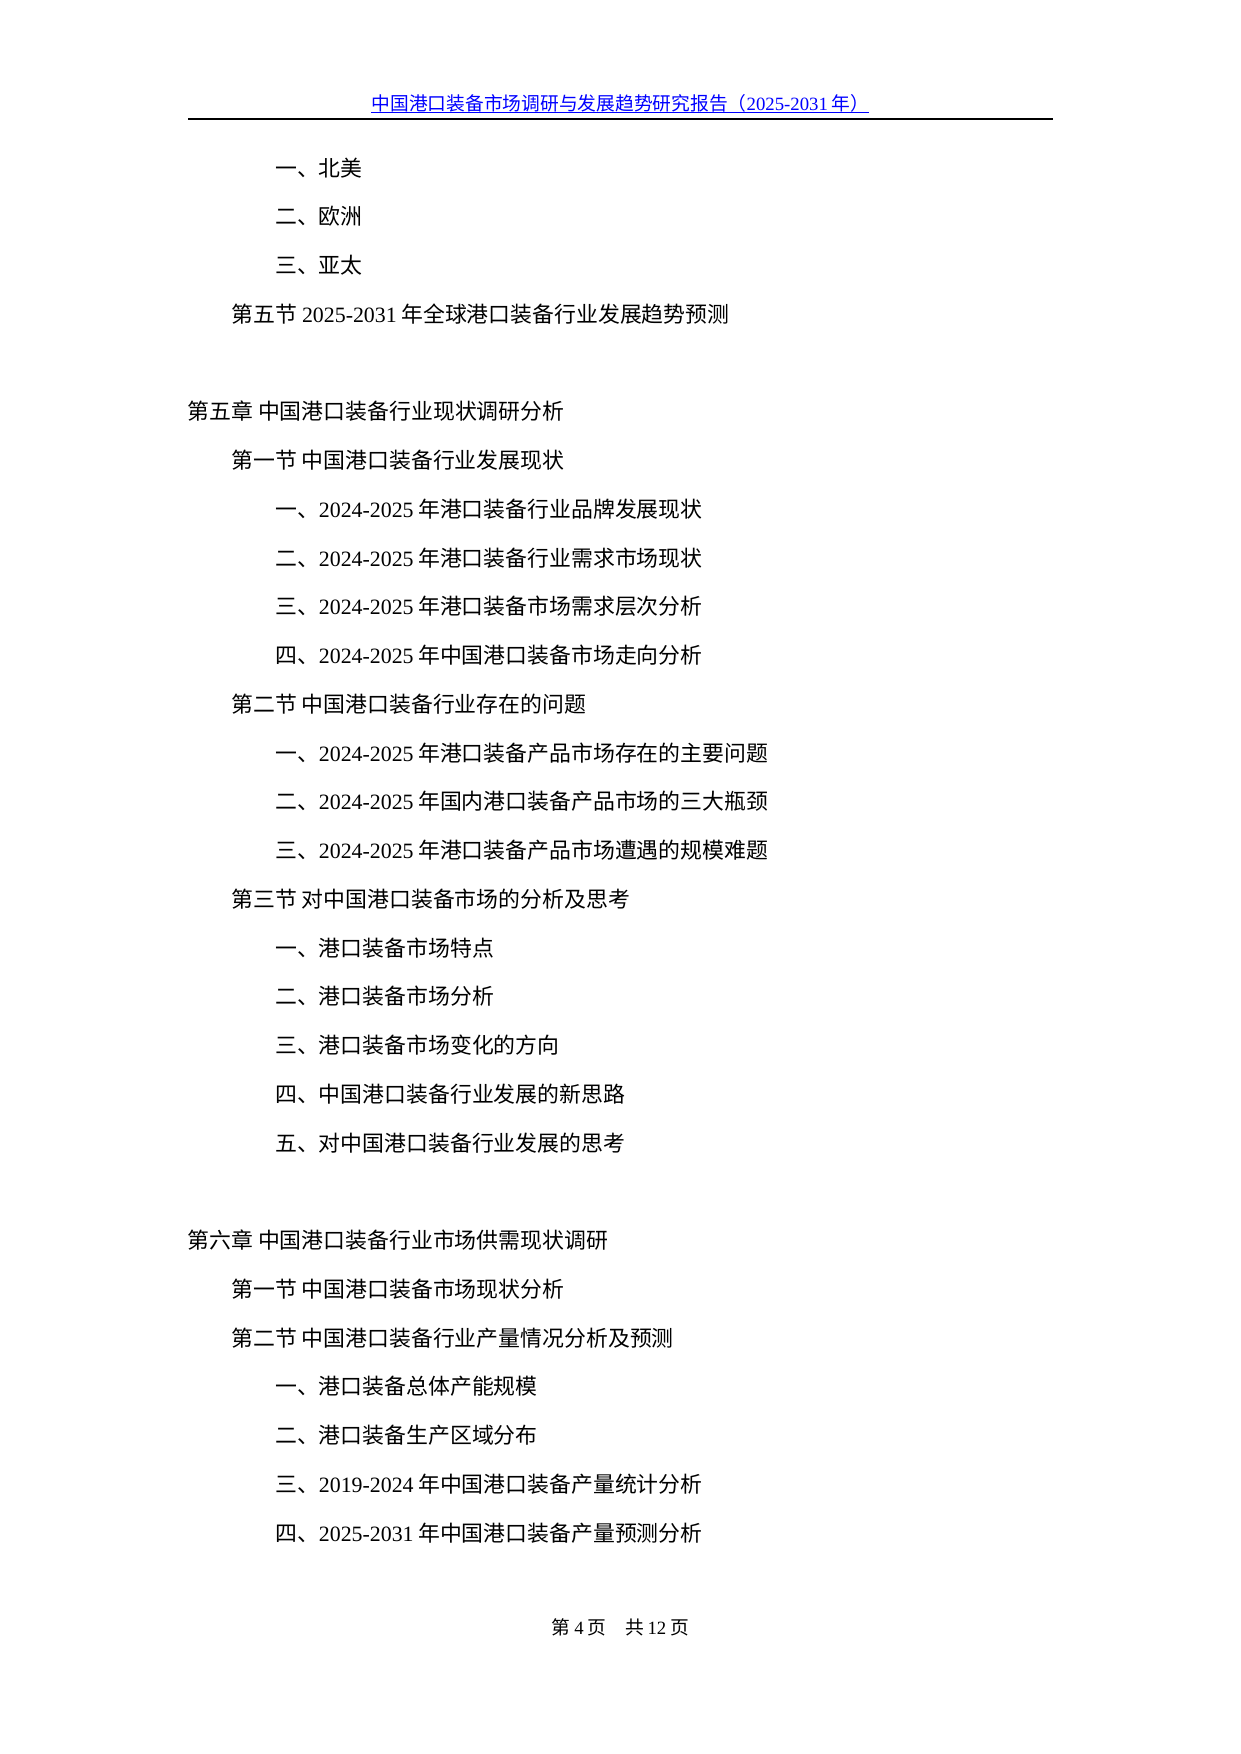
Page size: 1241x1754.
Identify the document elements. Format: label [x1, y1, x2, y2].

text [187, 150, 1053, 1548]
